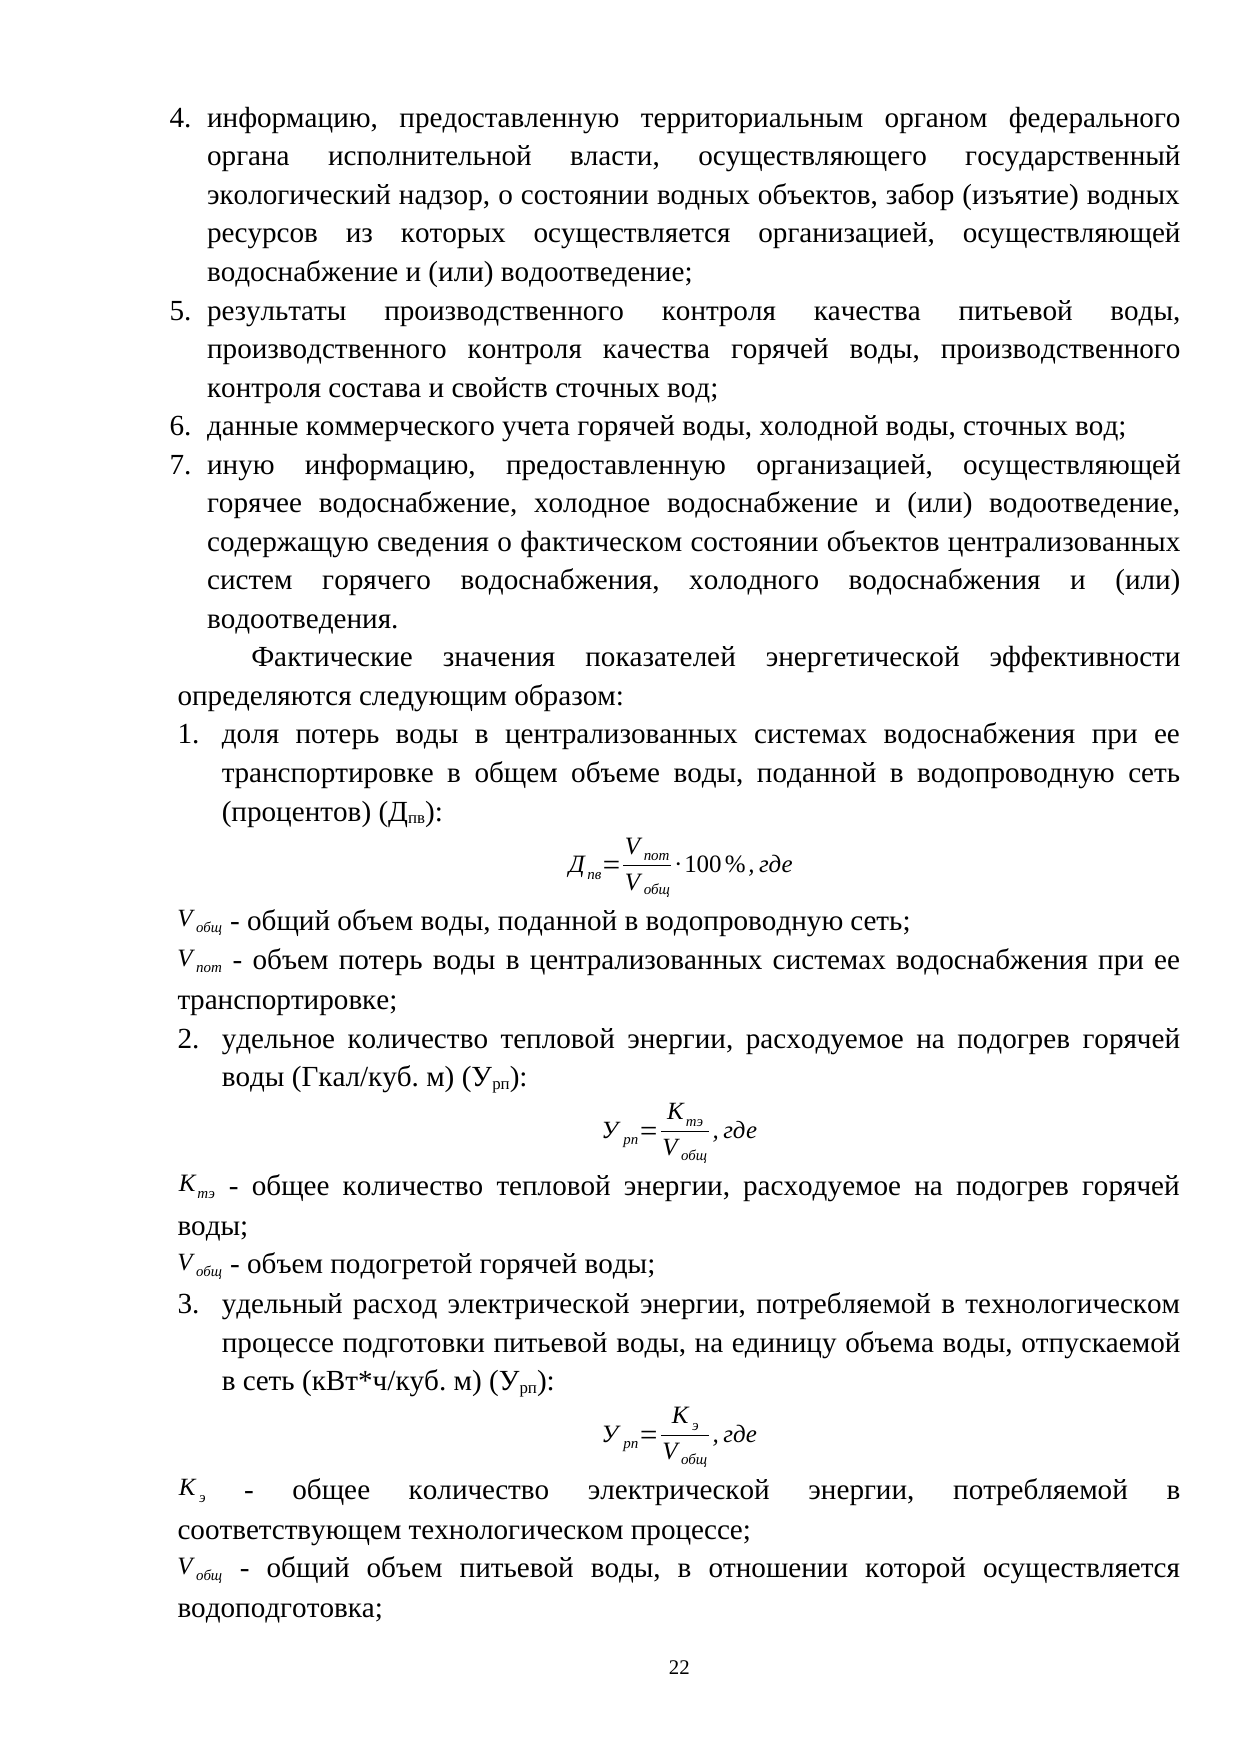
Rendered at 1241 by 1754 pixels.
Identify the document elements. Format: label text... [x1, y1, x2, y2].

text - общий объем питьевой воды, в отношении которой осуществляется водоподготовка; [177, 1551, 1181, 1624]
list информацию, предоставленную территориальным органом федерального органа исполнительной власти, осуществляющего государственный экологический надзор, о состоянии водных объектов, забор (изъятие) водных ресурсов из которых осуществляется организацией, осуществляющей водоснабжение и (или) водоотведение; [169, 100, 1181, 288]
text - общее количество тепловой энергии, расходуемое на подогрев горячей воды; [177, 1168, 1181, 1242]
text - общий объем воды, поданной в водопроводную сеть; [177, 903, 1181, 937]
text - общее количество электрической энергии, потребляемой в соответствующем технологическом процессе; [177, 1472, 1181, 1546]
list данные коммерческого учета горячей воды, холодной воды, сточных вод; [169, 408, 1181, 442]
list иную информацию, предоставленную организацией, осуществляющей горячее водоснабжение, холодное водоснабжение и (или) водоотведение, содержащую сведения о фактическом состоянии объектов централизованных систем горячего водоснабжения, холодного водоснабжения и (или) водоотведения. [169, 447, 1181, 634]
list удельный расход электрической энергии, потребляемой в технологическом процессе подготовки питьевой воды, на единицу объема воды, отпускаемой в сеть (кВт*ч/куб. м) (Урп): [177, 1286, 1181, 1397]
text - объем потерь воды в централизованных системах водоснабжения при ее транспортировке; [177, 942, 1181, 1016]
list результаты производственного контроля качества питьевой воды, производственного контроля качества горячей воды, производственного контроля состава и свойств сточных вод; [169, 293, 1181, 403]
text - объем подогретой горячей воды; [177, 1247, 1181, 1281]
text Фактические значения показателей энергетической эффективности определяются следующим образом: [177, 639, 1181, 712]
list доля потерь воды в централизованных системах водоснабжения при ее транспортировке в общем объеме воды, поданной в водопроводную сеть (процентов) (Дпв): [177, 717, 1181, 827]
list удельное количество тепловой энергии, расходуемое на подогрев горячей воды (Гкал/куб. м) (Урп): [177, 1021, 1181, 1093]
